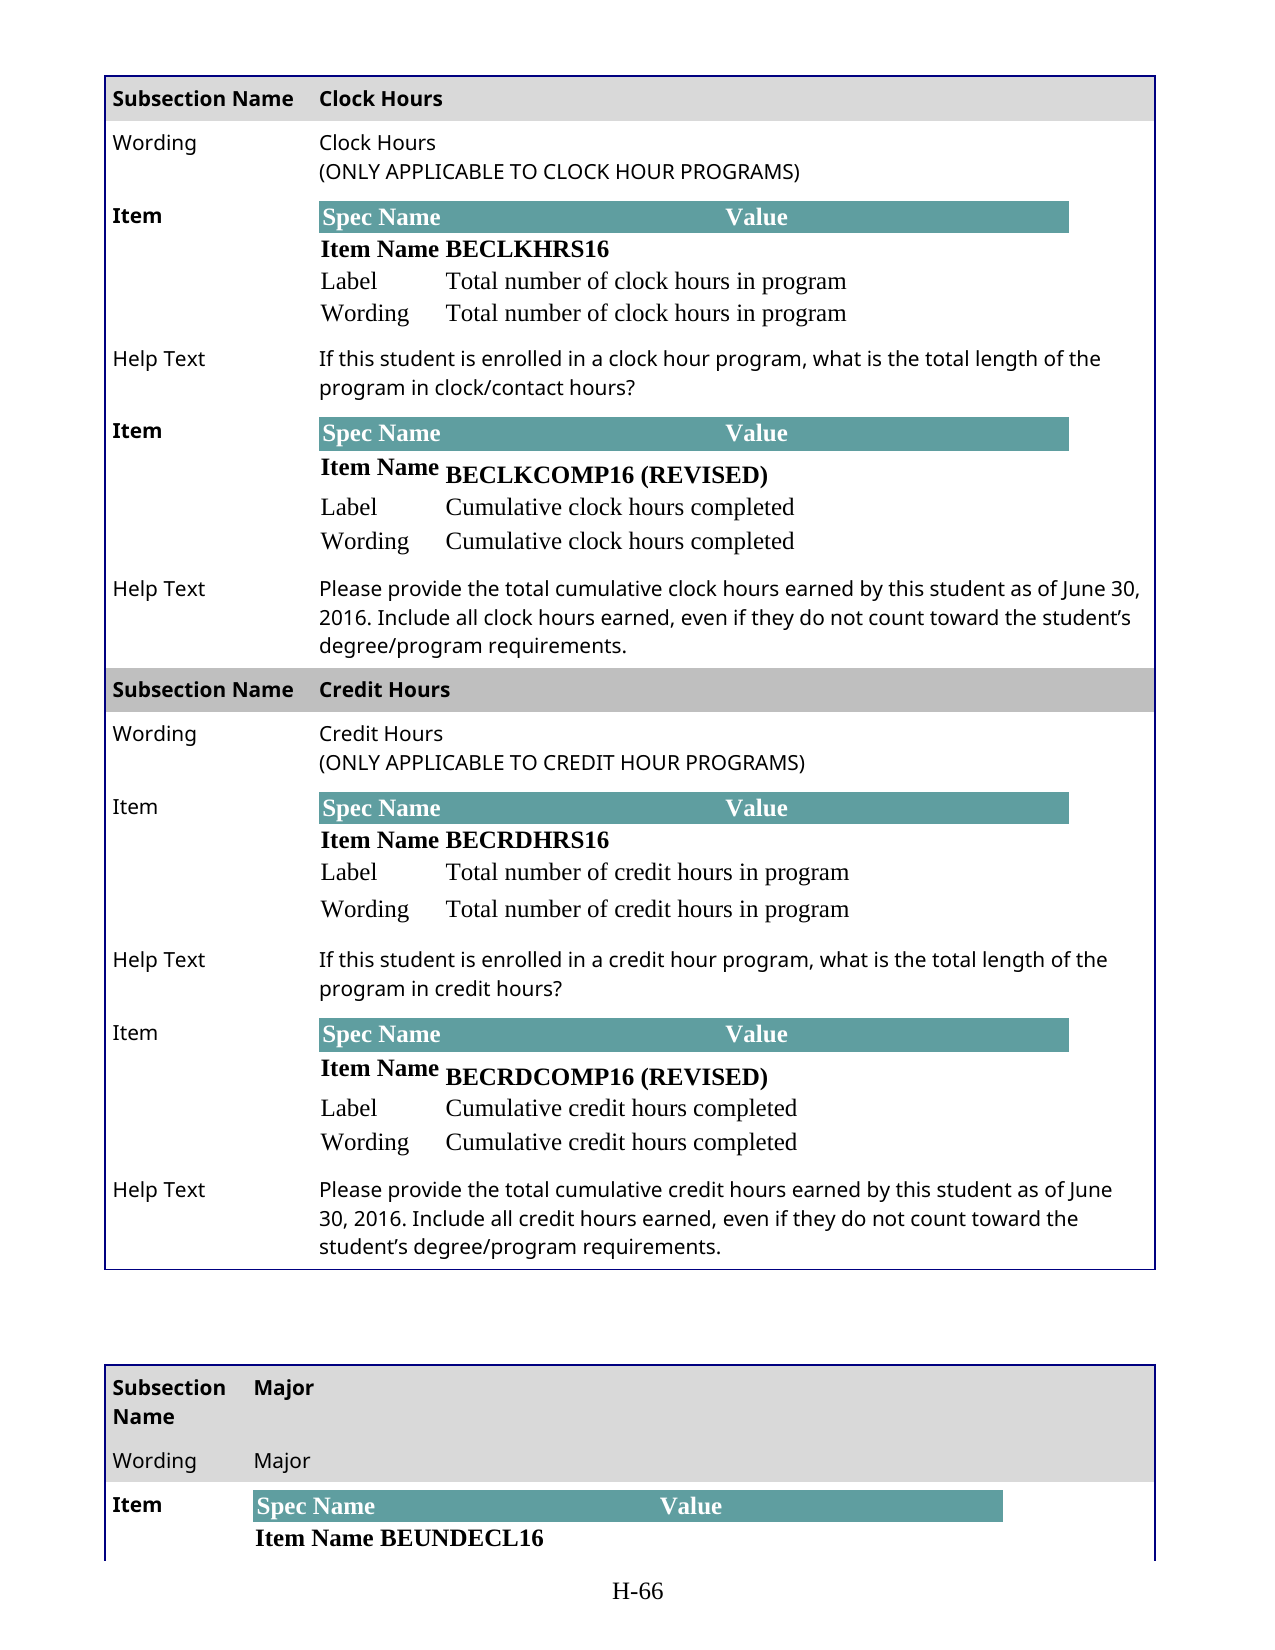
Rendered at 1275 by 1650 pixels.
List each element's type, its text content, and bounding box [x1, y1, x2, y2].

table_cell [311, 1010, 1154, 1168]
table_cell Item [106, 1010, 311, 1168]
table_cell Wording [106, 1438, 246, 1482]
table_cell Wording [106, 712, 311, 784]
table_cell Major [246, 1438, 1154, 1482]
table_cell Item [106, 409, 311, 567]
table_cell Subsection Name [106, 668, 311, 712]
table_header Subsection Name [106, 77, 311, 121]
table_cell Help Text [106, 567, 311, 668]
table_cell Please provide the total cumulative clock hours earned by this student as of June 30, 2016. Include all clock hours earned, even if they do not count toward the student’s degree/program requirements. [311, 567, 1154, 668]
table_cell If this student is enrolled in a clock hour program, what is the total length of the program in clock/contact hours? [311, 336, 1154, 409]
table_cell Item [106, 784, 311, 937]
table_cell Credit Hours [311, 668, 1154, 712]
table_cell Please provide the total cumulative credit hours earned by this student as of June 30, 2016. Include all credit hours earned, even if they do not count toward the student’s degree/program requirements. [311, 1168, 1154, 1269]
table_header Clock Hours [311, 77, 1154, 121]
table_cell [311, 193, 1154, 336]
table_cell [246, 1482, 1154, 1561]
table_cell Wording [106, 121, 311, 193]
table_header Subsection Name [106, 1366, 246, 1438]
table_cell Help Text [106, 336, 311, 409]
table_cell Help Text [106, 938, 311, 1010]
table_cell Clock Hours (ONLY APPLICABLE TO CLOCK HOUR PROGRAMS) [311, 121, 1154, 193]
table_cell If this student is enrolled in a credit hour program, what is the total length of the program in credit hours? [311, 938, 1154, 1010]
table_header Major [246, 1366, 1154, 1438]
table_cell Credit Hours (ONLY APPLICABLE TO CREDIT HOUR PROGRAMS) [311, 712, 1154, 784]
table_cell Help Text [106, 1168, 311, 1269]
table_cell Item [106, 1482, 246, 1561]
table_cell Item [106, 193, 311, 336]
table_cell [311, 409, 1154, 567]
table_cell [311, 784, 1154, 937]
